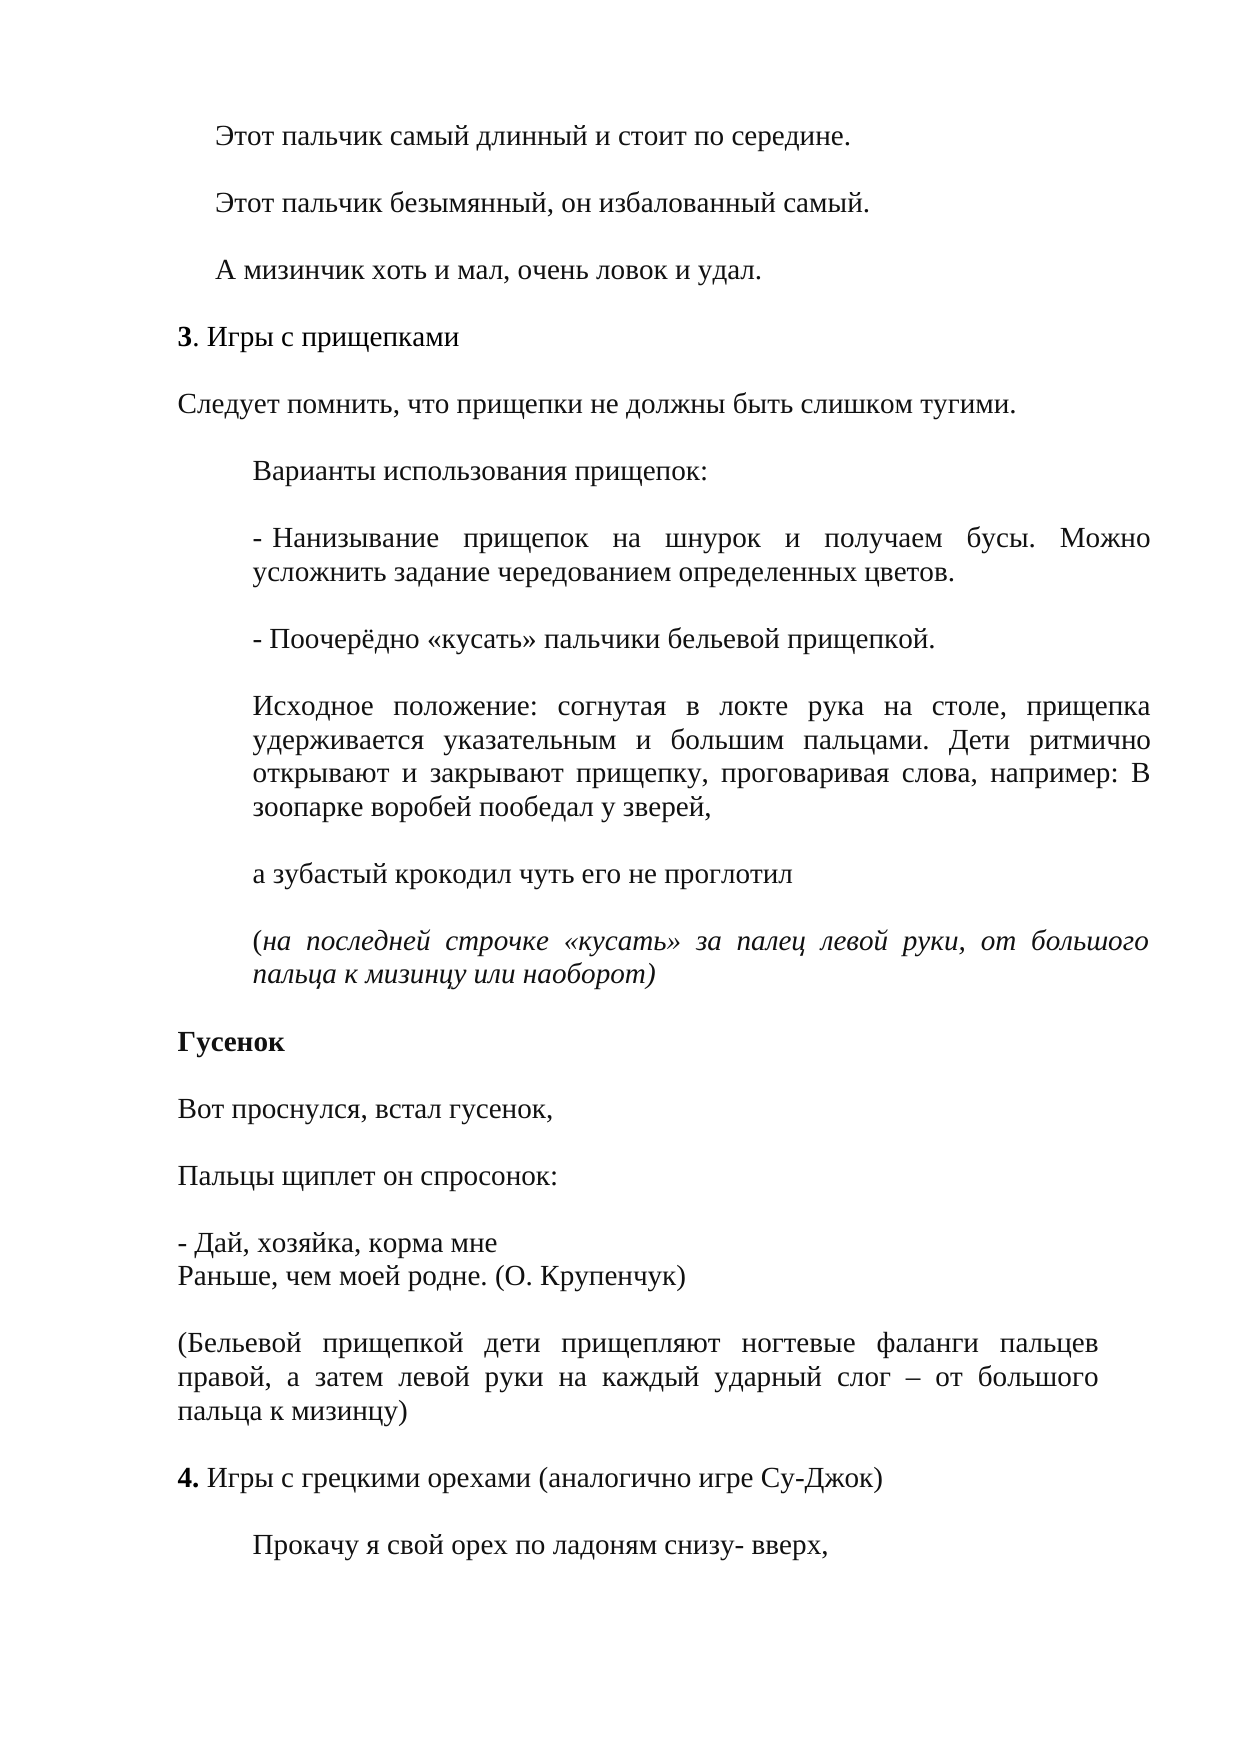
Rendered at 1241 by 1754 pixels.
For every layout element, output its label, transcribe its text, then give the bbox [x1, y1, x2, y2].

text Раньше, чем моей родне. (О. Крупенчук) [177, 1258, 1152, 1292]
text Варианты использования прищепок: [252, 453, 1152, 487]
text 3. Игры с прищепками [177, 319, 1152, 353]
list Нанизывание прищепок на шнурок и получаем бусы. Можно усложнить задание чередованием определенных цветов. [252, 521, 1152, 588]
list Игры с грецкими орехами (аналогично игре Су-Джок) [177, 1460, 1152, 1493]
text А мизинчик хоть и мал, очень ловок и удал. [215, 252, 1152, 286]
text Этот пальчик безымянный, он избалованный самый. [215, 185, 1152, 219]
text Этот пальчик самый длинный и стоит по середине. [215, 118, 1152, 152]
text Вот проснулся, встал гусенок, [177, 1091, 1152, 1124]
text (на последней строчке «кусать» за палец левой руки, от большого пальца к мизинцу или наоборот) [252, 923, 1152, 990]
text а зубастый крокодил чуть его не проглотил [252, 856, 1152, 889]
text Пальцы щиплет он спросонок: [177, 1158, 1152, 1191]
list Поочерёдно «кусать» пальчики бельевой прищепкой. [252, 621, 1152, 655]
text (Бельевой прищепкой дети прищепляют ногтевые фаланги пальцев правой, а затем левой руки на каждый ударный слог – от большого пальца к мизинцу) [177, 1326, 1099, 1426]
list Дай, хозяйка, корма мне [177, 1225, 1152, 1258]
text Прокачу я свой орех по ладоням снизу- вверх, [252, 1527, 1152, 1560]
text Следует помнить, что прищепки не должны быть слишком тугими. [177, 386, 1152, 420]
text Исходное положение: согнутая в локте рука на столе, прищепка удерживается указательным и большим пальцами. Дети ритмично открывают и закрывают прищепку, проговаривая слова, например: В зоопарке воробей пообедал у зверей, [252, 688, 1152, 822]
text Гусенок [177, 1024, 1152, 1057]
